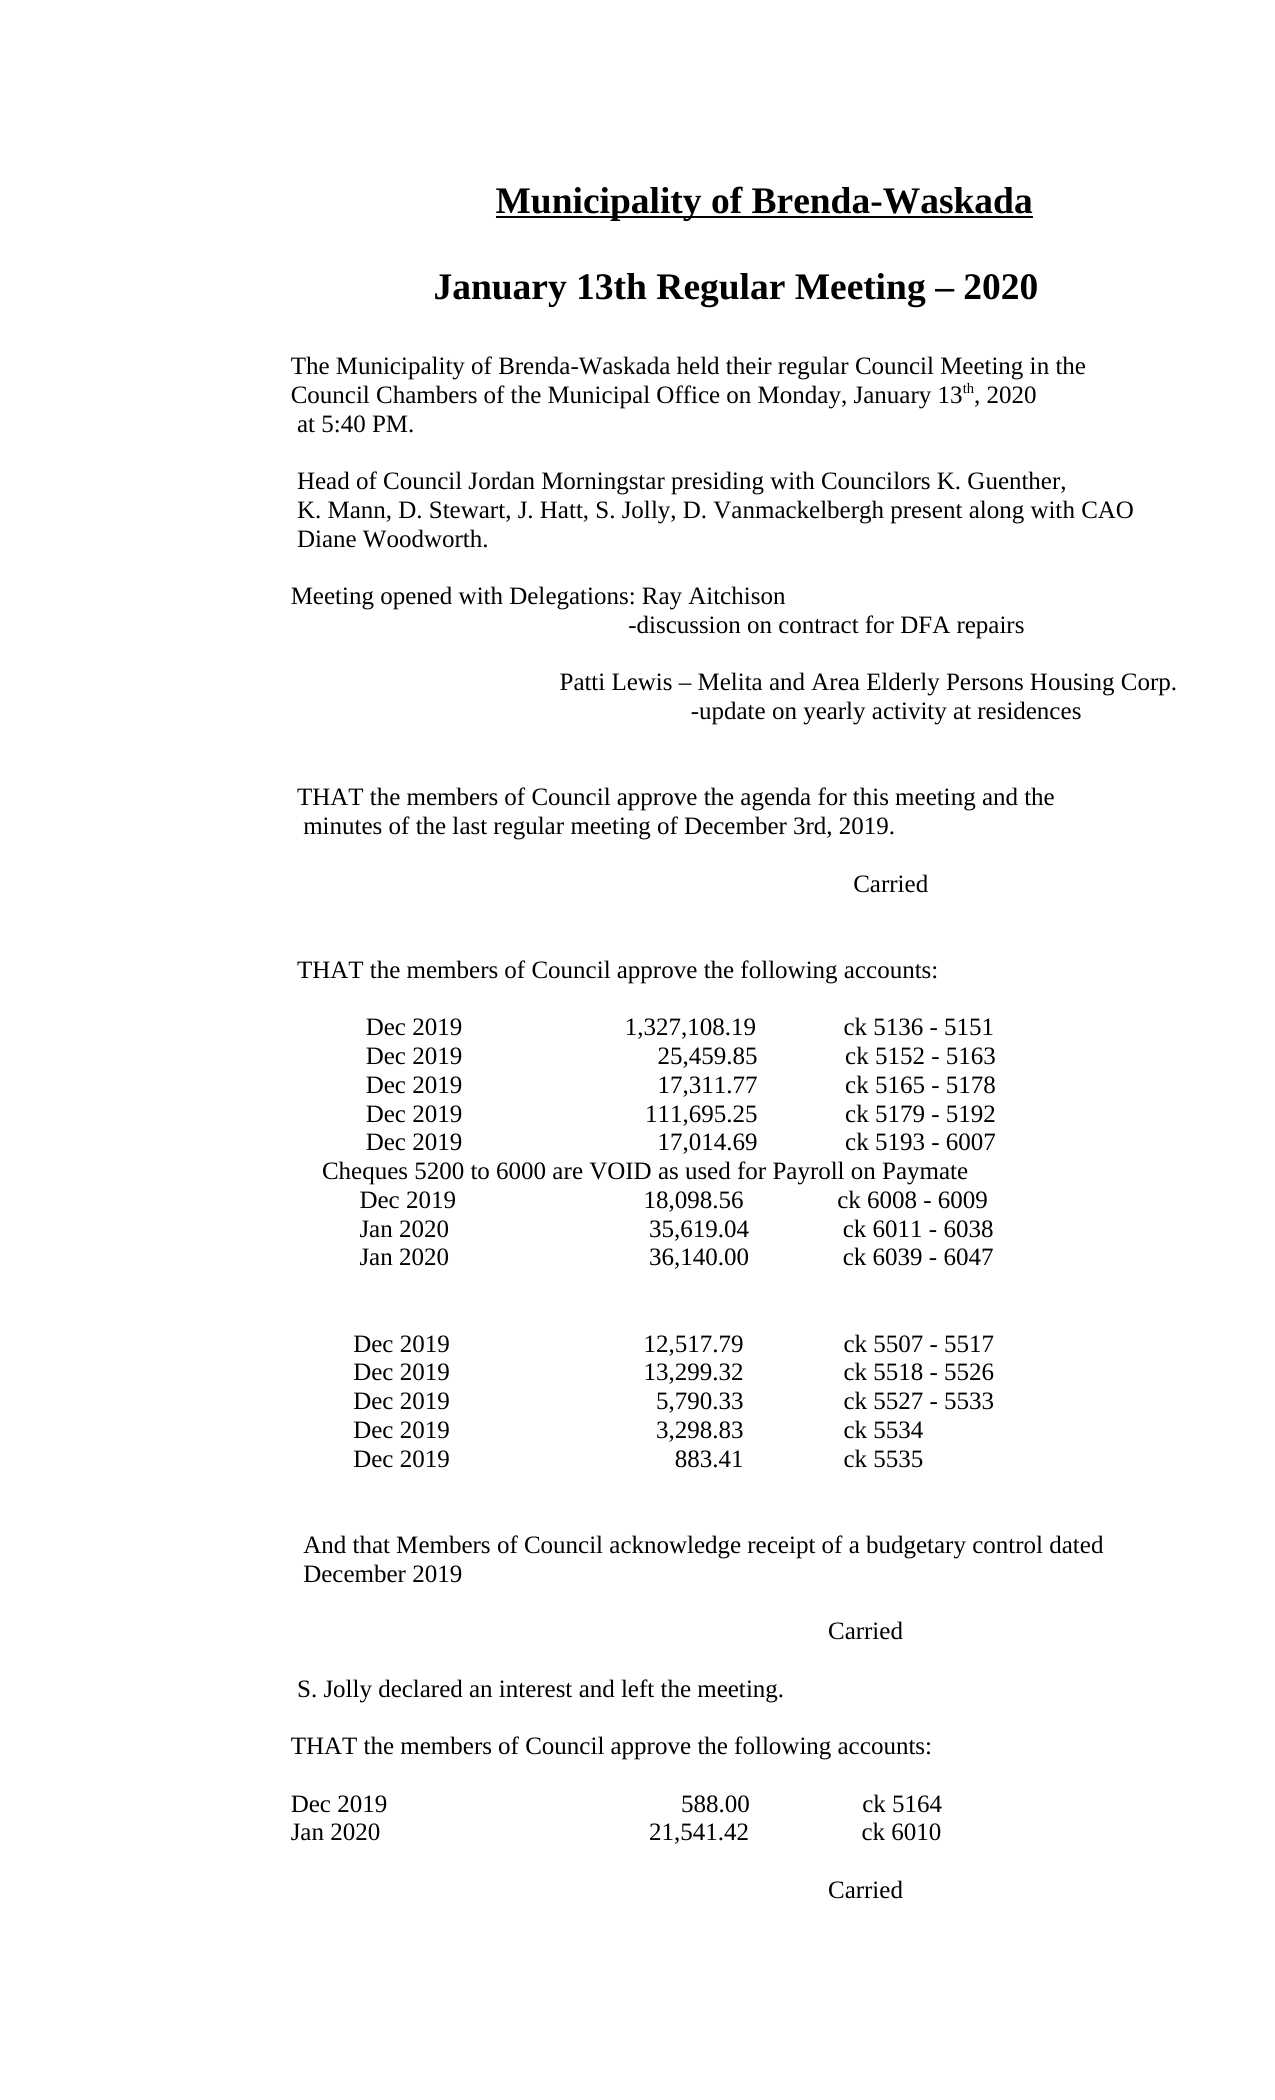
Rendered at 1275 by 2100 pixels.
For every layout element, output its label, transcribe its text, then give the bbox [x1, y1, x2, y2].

text Diane Woodworth. [178, 524, 1200, 552]
text Dec 2019 5,790.33 ck 5527 - 5533 [178, 1386, 1200, 1415]
text Dec 2019 588.00 ck 5164 [178, 1789, 1200, 1817]
text Cheques 5200 to 6000 are VOID as used for Payroll on Paymate [178, 1156, 1200, 1185]
text Jan 2020 21,541.42 ck 6010 [178, 1817, 1200, 1846]
text at 5:40 PM. [178, 409, 1200, 437]
text Dec 2019 17,311.77 ck 5165 - 5178 [178, 1070, 1200, 1099]
text K. Mann, D. Stewart, J. Hatt, S. Jolly, D. Vanmackelbergh present along with CAO [178, 495, 1200, 524]
text Head of Council Jordan Morningstar presiding with Councilors K. Guenther, [178, 466, 1200, 495]
text Dec 2019 111,695.25 ck 5179 - 5192 [178, 1099, 1200, 1127]
text -update on yearly activity at residences [178, 696, 1200, 725]
text Dec 2019 3,298.83 ck 5534 [178, 1415, 1200, 1444]
text Dec 2019 13,299.32 ck 5518 - 5526 [178, 1357, 1200, 1386]
text Dec 2019 12,517.79 ck 5507 - 5517 [178, 1329, 1200, 1357]
text Dec 2019 18,098.56 ck 6008 - 6009 [178, 1185, 1200, 1214]
text THAT the members of Council approve the following accounts: [178, 955, 1200, 984]
text Meeting opened with Delegations: Ray Aitchison [178, 581, 1200, 610]
text THAT the members of Council approve the following accounts: [178, 1731, 1200, 1760]
text Jan 2020 36,140.00 ck 6039 - 6047 [178, 1242, 1200, 1271]
text minutes of the last regular meeting of December 3rd, 2019. [216, 811, 1200, 840]
text Municipality of Brenda-Waskada [253, 179, 1200, 222]
text And that Members of Council acknowledge receipt of a budgetary control dated [216, 1530, 1200, 1559]
text Dec 2019 883.41 ck 5535 [178, 1444, 1200, 1472]
text January 13th Regular Meeting – 2020 [253, 265, 1200, 308]
text THAT the members of Council approve the agenda for this meeting and the [178, 782, 1200, 811]
text Council Chambers of the Municipal Office on Monday, January 13th, 2020 [253, 380, 1200, 409]
text Carried [216, 869, 1200, 897]
text S. Jolly declared an interest and left the meeting. [178, 1674, 1200, 1702]
text Dec 2019 17,014.69 ck 5193 - 6007 [178, 1127, 1200, 1156]
text Dec 2019 1,327,108.19 ck 5136 - 5151 [178, 1012, 1200, 1041]
text Patti Lewis – Melita and Area Elderly Persons Housing Corp. [178, 667, 1200, 696]
text The Municipality of Brenda-Waskada held their regular Council Meeting in the [253, 351, 1200, 380]
text -discussion on contract for DFA repairs [178, 610, 1200, 639]
text Carried [178, 1616, 1200, 1645]
text Dec 2019 25,459.85 ck 5152 - 5163 [178, 1041, 1200, 1070]
text December 2019 [216, 1559, 1200, 1587]
text Carried [178, 1875, 1200, 1904]
text Jan 2020 35,619.04 ck 6011 - 6038 [178, 1214, 1200, 1242]
